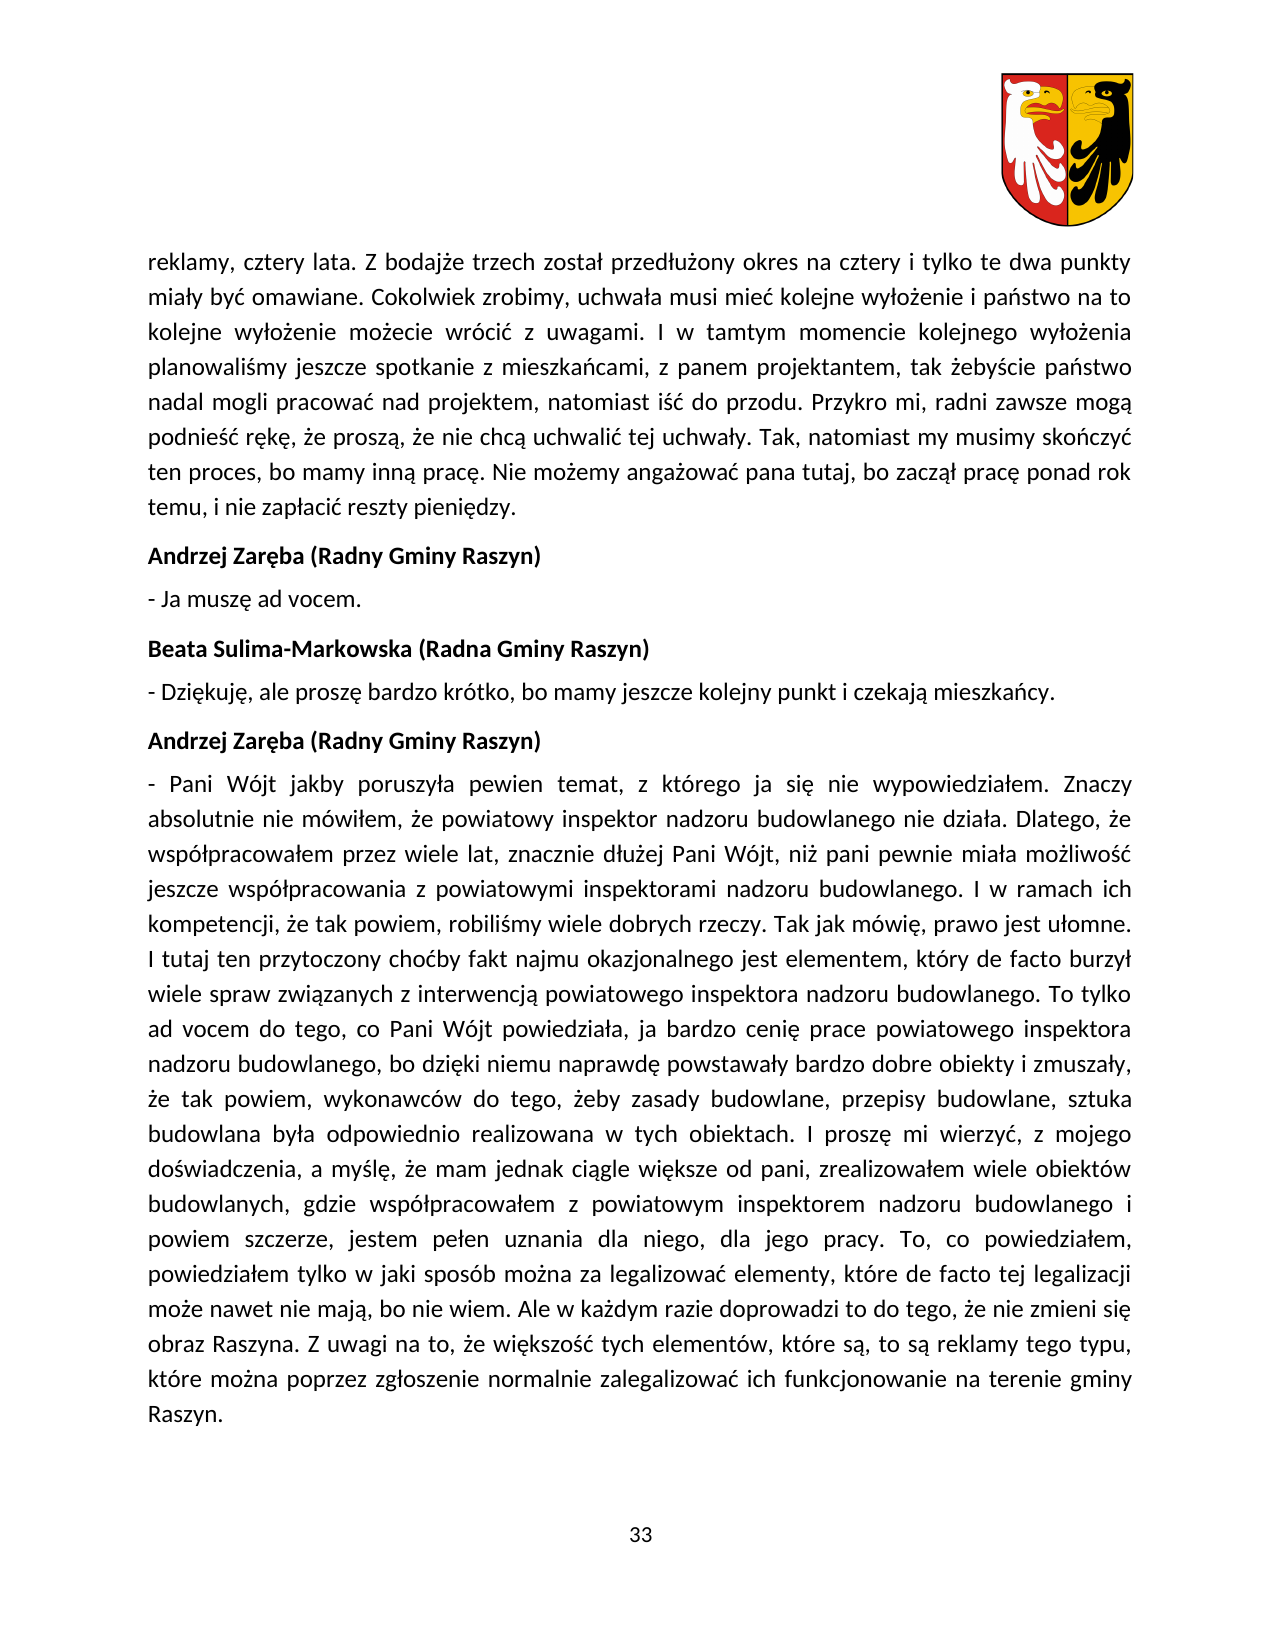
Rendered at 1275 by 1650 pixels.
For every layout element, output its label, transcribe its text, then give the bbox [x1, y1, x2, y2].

text - Ja muszę ad vocem. [148, 583, 1133, 614]
subtitle Beata Sulima-Markowska (Radna Gminy Raszyn) [148, 633, 1133, 663]
subtitle Andrzej Zaręba (Radny Gminy Raszyn) [148, 540, 1133, 571]
subtitle Andrzej Zaręba (Radny Gminy Raszyn) [148, 726, 1133, 756]
text - Dziękuję, ale proszę bardzo krótko, bo mamy jeszcze kolejny punkt i czekają mieszkańcy. [148, 676, 1133, 706]
picture [1001, 73, 1134, 227]
text - Pani Wójt jakby poruszyła pewien temat, z którego ja się nie wypowiedziałem. Znaczy absolutnie nie mówiłem, że powiatowy inspektor nadzoru budowlanego nie działa. Dlatego, że współpracowałem przez wiele lat, znacznie dłużej Pani Wójt, niż pani pewnie miała możliwość jeszcze współpracowania z powiatowymi inspektorami nadzoru budowlanego. I w ramach ich kompetencji, że tak powiem, robiliśmy wiele dobrych rzeczy. Tak jak mówię, prawo jest ułomne. I tutaj ten przytoczony choćby fakt najmu okazjonalnego jest elementem, który de facto burzył wiele spraw związanych z interwencją powiatowego inspektora nadzoru budowlanego. To tylko ad vocem do tego, co Pani Wójt powiedziała, ja bardzo cenię prace powiatowego inspektora nadzoru budowlanego, bo dzięki niemu naprawdę powstawały bardzo dobre obiekty i zmuszały, że tak powiem, wykonawców do tego, żeby zasady budowlane, przepisy budowlane, sztuka budowlana była odpowiednio realizowana w tych obiektach. I proszę mi wierzyć, z mojego doświadczenia, a myślę, że mam jednak ciągle większe od pani, zrealizowałem wiele obiektów budowlanych, gdzie współpracowałem z powiatowym inspektorem nadzoru budowlanego i powiem szczerze, jestem pełen uznania dla niego, dla jego pracy. To, co powiedziałem, powiedziałem tylko w jaki sposób można za legalizować elementy, które de facto tej legalizacji może nawet nie mają, bo nie wiem. Ale w każdym razie doprowadzi to do tego, że nie zmieni się obraz Raszyna. Z uwagi na to, że większość tych elementów, które są, to są reklamy tego typu, które można poprzez zgłoszenie normalnie zalegalizować ich funkcjonowanie na terenie gminy Raszyn. [148, 768, 1133, 1429]
